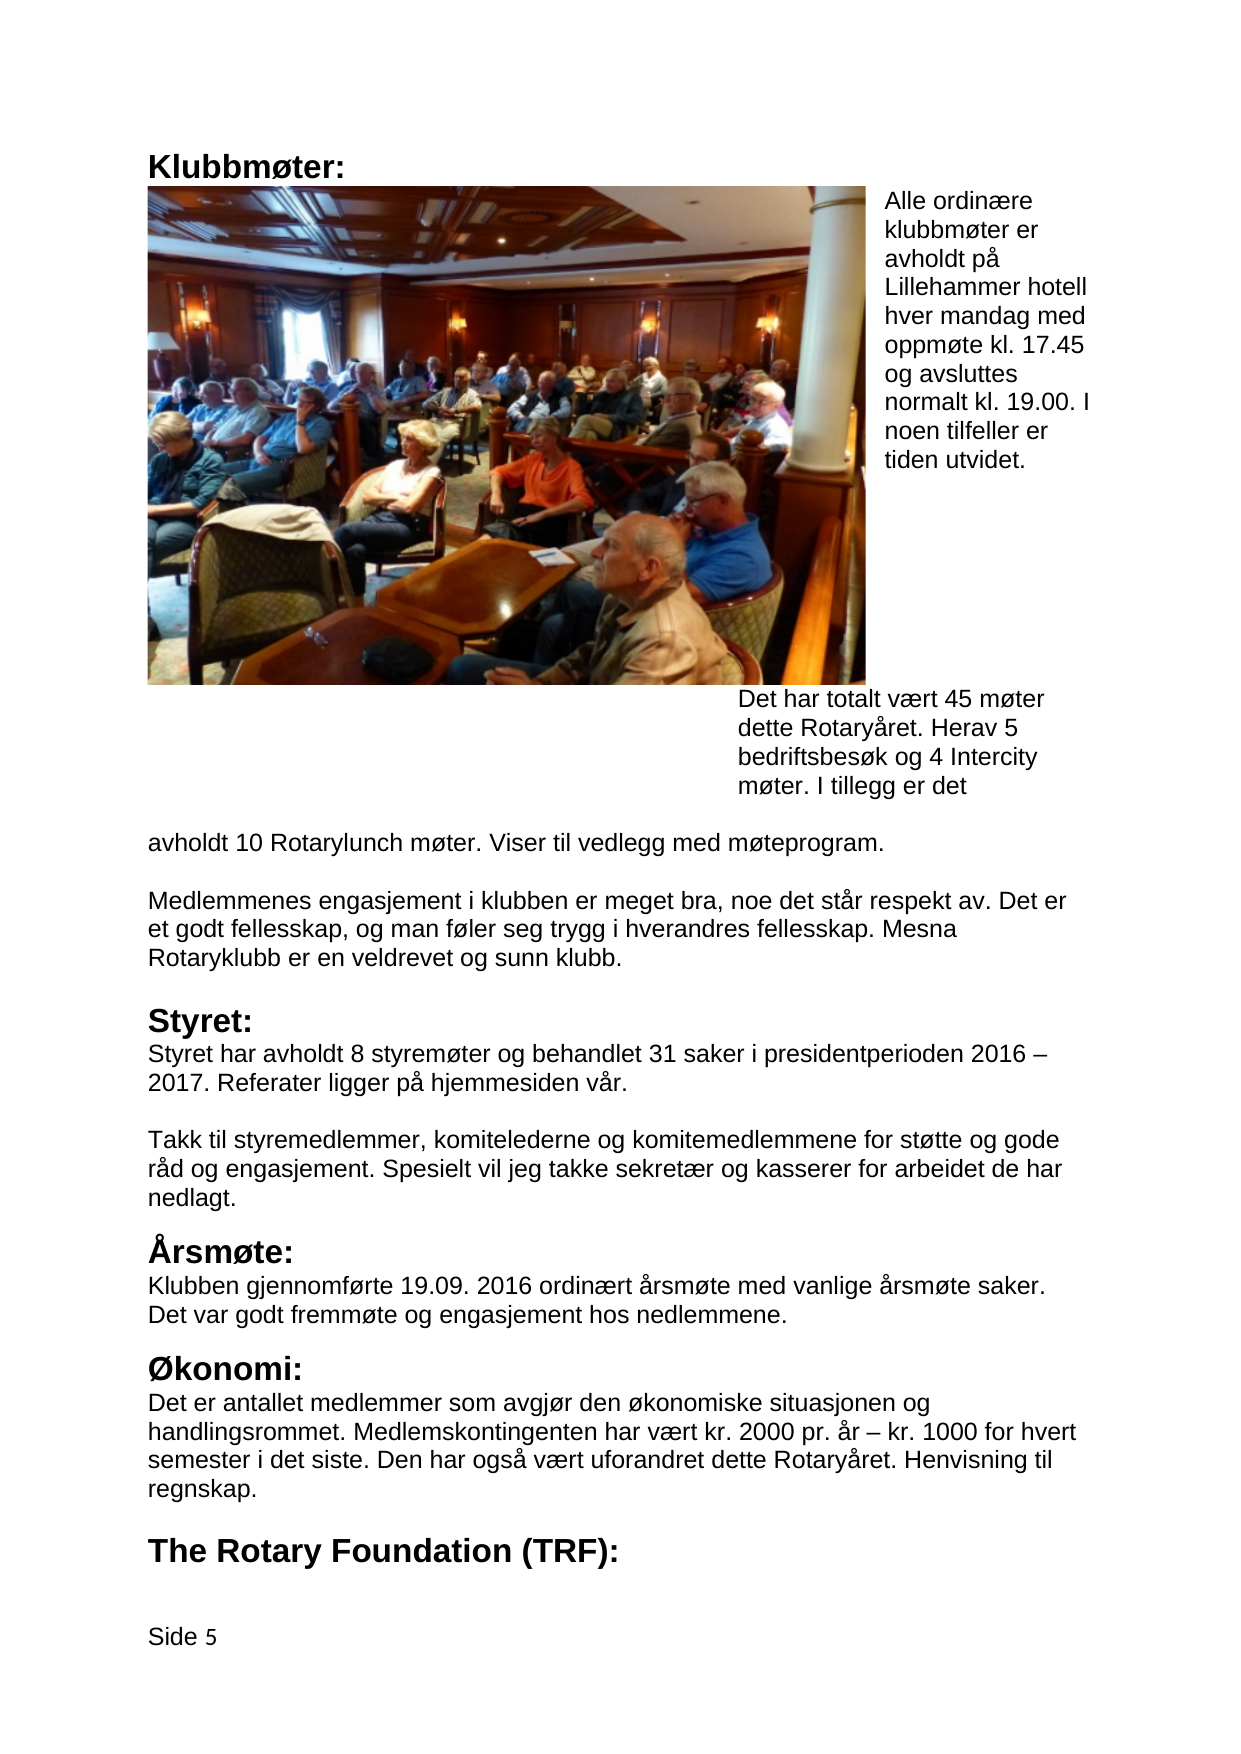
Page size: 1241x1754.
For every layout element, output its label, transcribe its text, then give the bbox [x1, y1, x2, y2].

text Klubbmøter: [148, 148, 1093, 186]
text Det har totalt vært 45 møter dette Rotaryåret. Herav 5 bedriftsbesøk og 4 Intercity møter. I tillegg er det [738, 502, 1093, 799]
text Alle ordinære klubbmøter er avholdt på Lillehammer hotell hver mandag med oppmøte kl. 17.45 og avsluttes normalt kl. 19.00. I noen tilfeller er tiden utvidet. [866, 186, 1093, 473]
text Styret: [148, 1001, 1093, 1039]
text The Rotary Foundation (TRF): [148, 1531, 1093, 1570]
picture [147, 186, 866, 685]
subtitle Økonomi: [148, 1349, 1093, 1388]
text Det er antallet medlemmer som avgjør den økonomiske situasjonen og handlingsrommet. Medlemskontingenten har vært kr. 2000 pr. år – kr. 1000 for hvert semester i det siste. Den har også vært uforandret dette Rotaryåret. Henvisning til regnskap. [148, 1388, 1093, 1503]
subtitle Årsmøte: [148, 1232, 1093, 1271]
text avholdt 10 Rotarylunch møter. Viser til vedlegg med møteprogram. [148, 828, 1093, 857]
text Klubben gjennomførte 19.09. 2016 ordinært årsmøte med vanlige årsmøte saker. Det var godt fremmøte og engasjement hos nedlemmene. [148, 1271, 1093, 1328]
text Medlemmenes engasjement i klubben er meget bra, noe det står respekt av. Det er et godt fellesskap, og man føler seg trygg i hverandres fellesskap. Mesna Rotaryklubb er en veldrevet og sunn klubb. [148, 886, 1093, 972]
text Takk til styremedlemmer, komitelederne og komitemedlemmene for støtte og gode råd og engasjement. Spesielt vil jeg takke sekretær og kasserer for arbeidet de har nedlagt. [148, 1125, 1093, 1212]
text Styret har avholdt 8 styremøter og behandlet 31 saker i presidentperioden 2016 – 2017. Referater ligger på hjemmesiden vår. [148, 1039, 1093, 1097]
